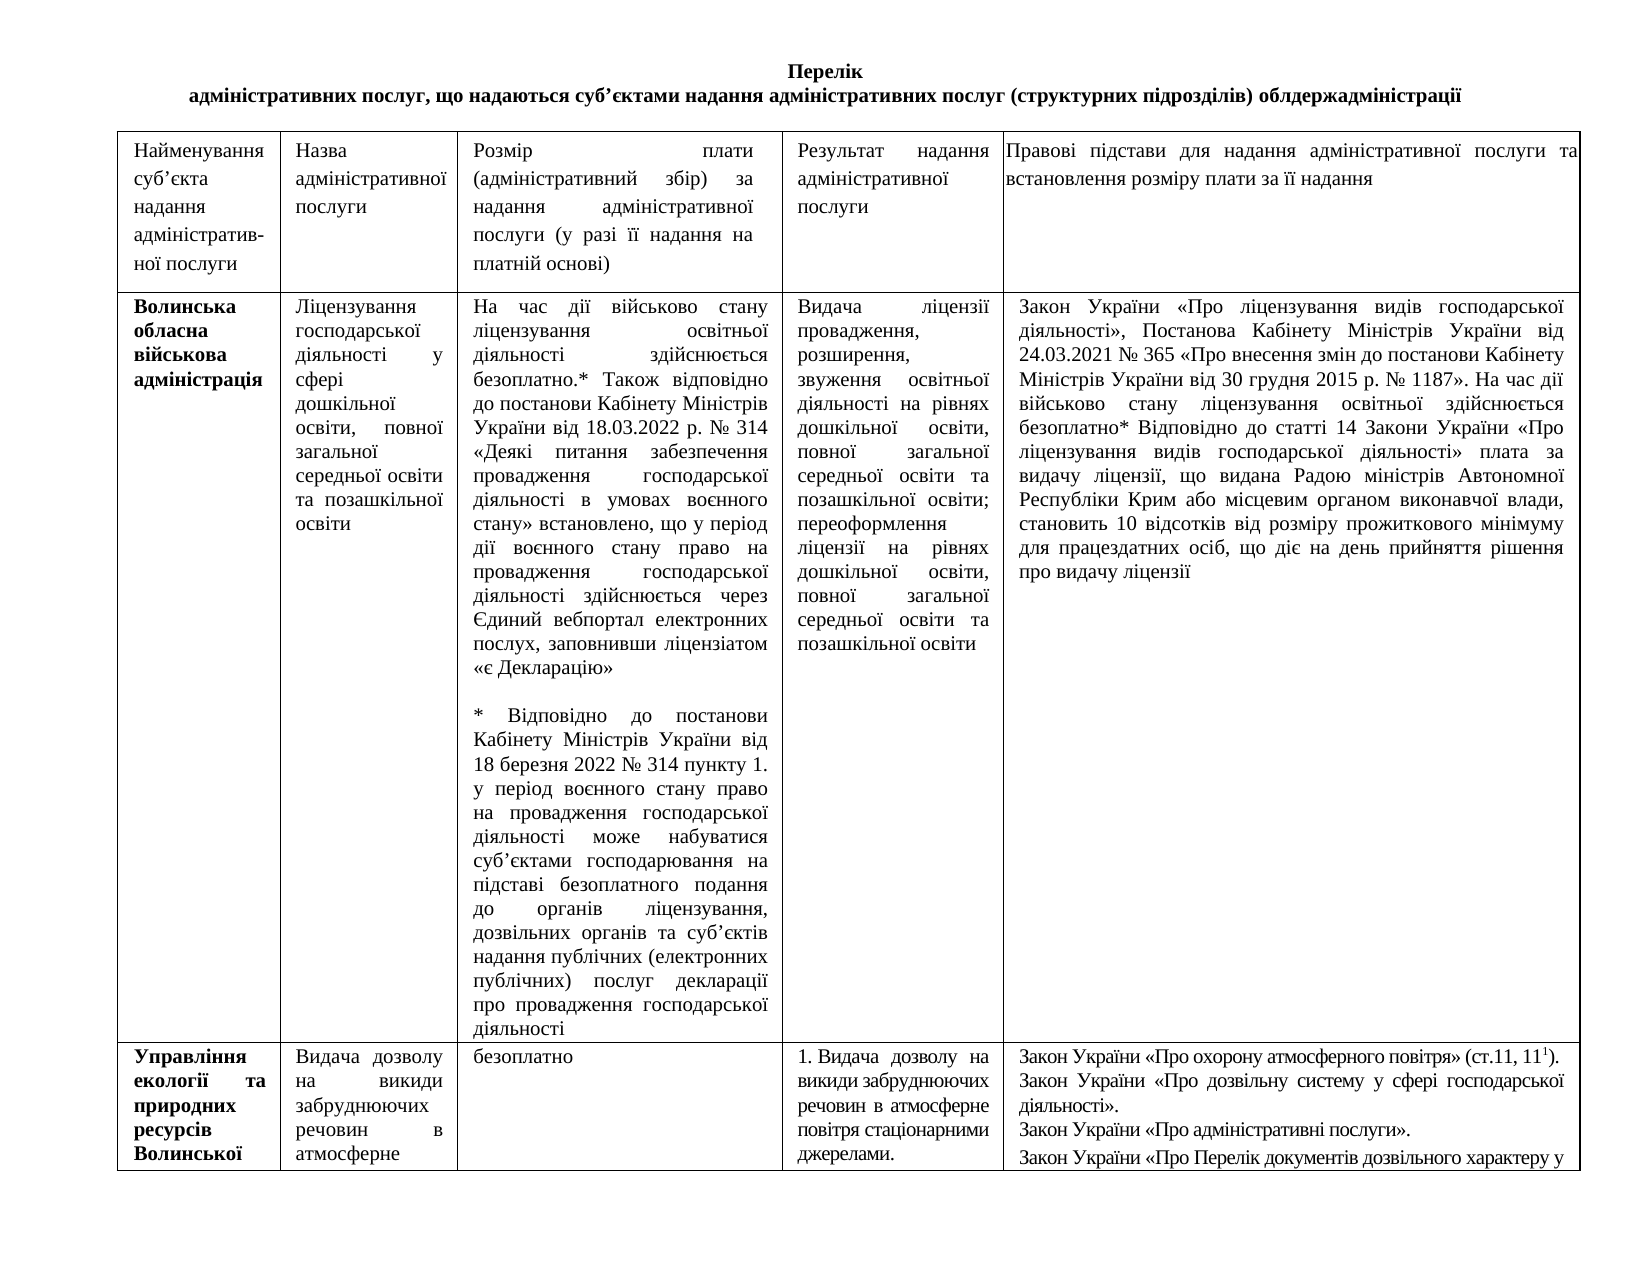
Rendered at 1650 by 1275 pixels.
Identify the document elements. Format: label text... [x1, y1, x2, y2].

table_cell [118, 1043, 280, 1170]
table_header Назва адміністративної послуги [281, 132, 457, 292]
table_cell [281, 1043, 457, 1170]
table_header Розмір плати (адміністративний збір) за надання адміністративної послуги (у разі її надання на платній основі) [458, 132, 782, 292]
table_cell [783, 1043, 1003, 1170]
table_cell безоплатно [458, 1043, 782, 1170]
text Перелік [118, 59, 1532, 83]
table_cell Волинська обласна військова адміністрація [118, 293, 280, 1042]
table_cell На час дії військово стану ліцензування освітньої діяльності здійснюється безоплатно.* Також відповідно до постанови Кабінету Міністрів України від 18.03.2022 р. № 314 «Деякі питання забезпечення провадження господарської діяльності в умовах воєнного стану» встановлено, що у період дії воєнного стану право на провадження господарської діяльності здійснюється через Єдиний вебпортал електронних послух, заповнивши ліцензіатом «є Декларацію» * Відповідно до постанови Кабінету Міністрів України від 18 березня 2022 № 314 пункту 1. у період воєнного стану право на провадження господарської діяльності може набуватися суб’єктами господарювання на підставі безоплатного подання до органів ліцензування, дозвільних органів та суб’єктів надання публічних (електронних публічних) послуг декларації про провадження господарської діяльності [458, 293, 782, 1042]
table_cell Закон України «Про ліцензування видів господарської діяльності», Постанова Кабінету Міністрів України від 24.03.2021 № 365 «Про внесення змін до постанови Кабінету Міністрів України від 30 грудня 2015 р. № 1187». На час дії військово стану ліцензування освітньої здійснюється безоплатно* Відповідно до статті 14 Закони України «Про ліцензування видів господарської діяльності» плата за видачу ліцензії, що видана Радою міністрів Автономної Республіки Крим або місцевим органом виконавчої влади, становить 10 відсотків від розміру прожиткового мінімуму для працездатних осіб, що діє на день прийняття рішення про видачу ліцензії [1004, 293, 1579, 1042]
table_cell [1004, 1043, 1579, 1170]
table_cell Ліцензування господарської діяльності у сфері дошкільної освіти, повної загальної середньої освіти та позашкільної освіти [281, 293, 457, 1042]
table_header Правові підстави для надання адміністративної послуги та встановлення розміру плати за її надання [1004, 132, 1579, 292]
table_header Найменування суб’єкта надання адміністратив-ної послуги [118, 132, 280, 292]
text адміністративних послуг, що надаються суб’єктами надання адміністративних послуг (структурних підрозділів) облдержадміністрації [118, 83, 1532, 107]
table_cell Видача ліцензії провадження, розширення, звуження освітньої діяльності на рівнях дошкільної освіти, повної загальної середньої освіти та позашкільної освіти; переоформлення ліцензії на рівнях дошкільної освіти, повної загальної середньої освіти та позашкільної освіти [783, 293, 1003, 1042]
table_header Результат надання адміністративної послуги [783, 132, 1003, 292]
